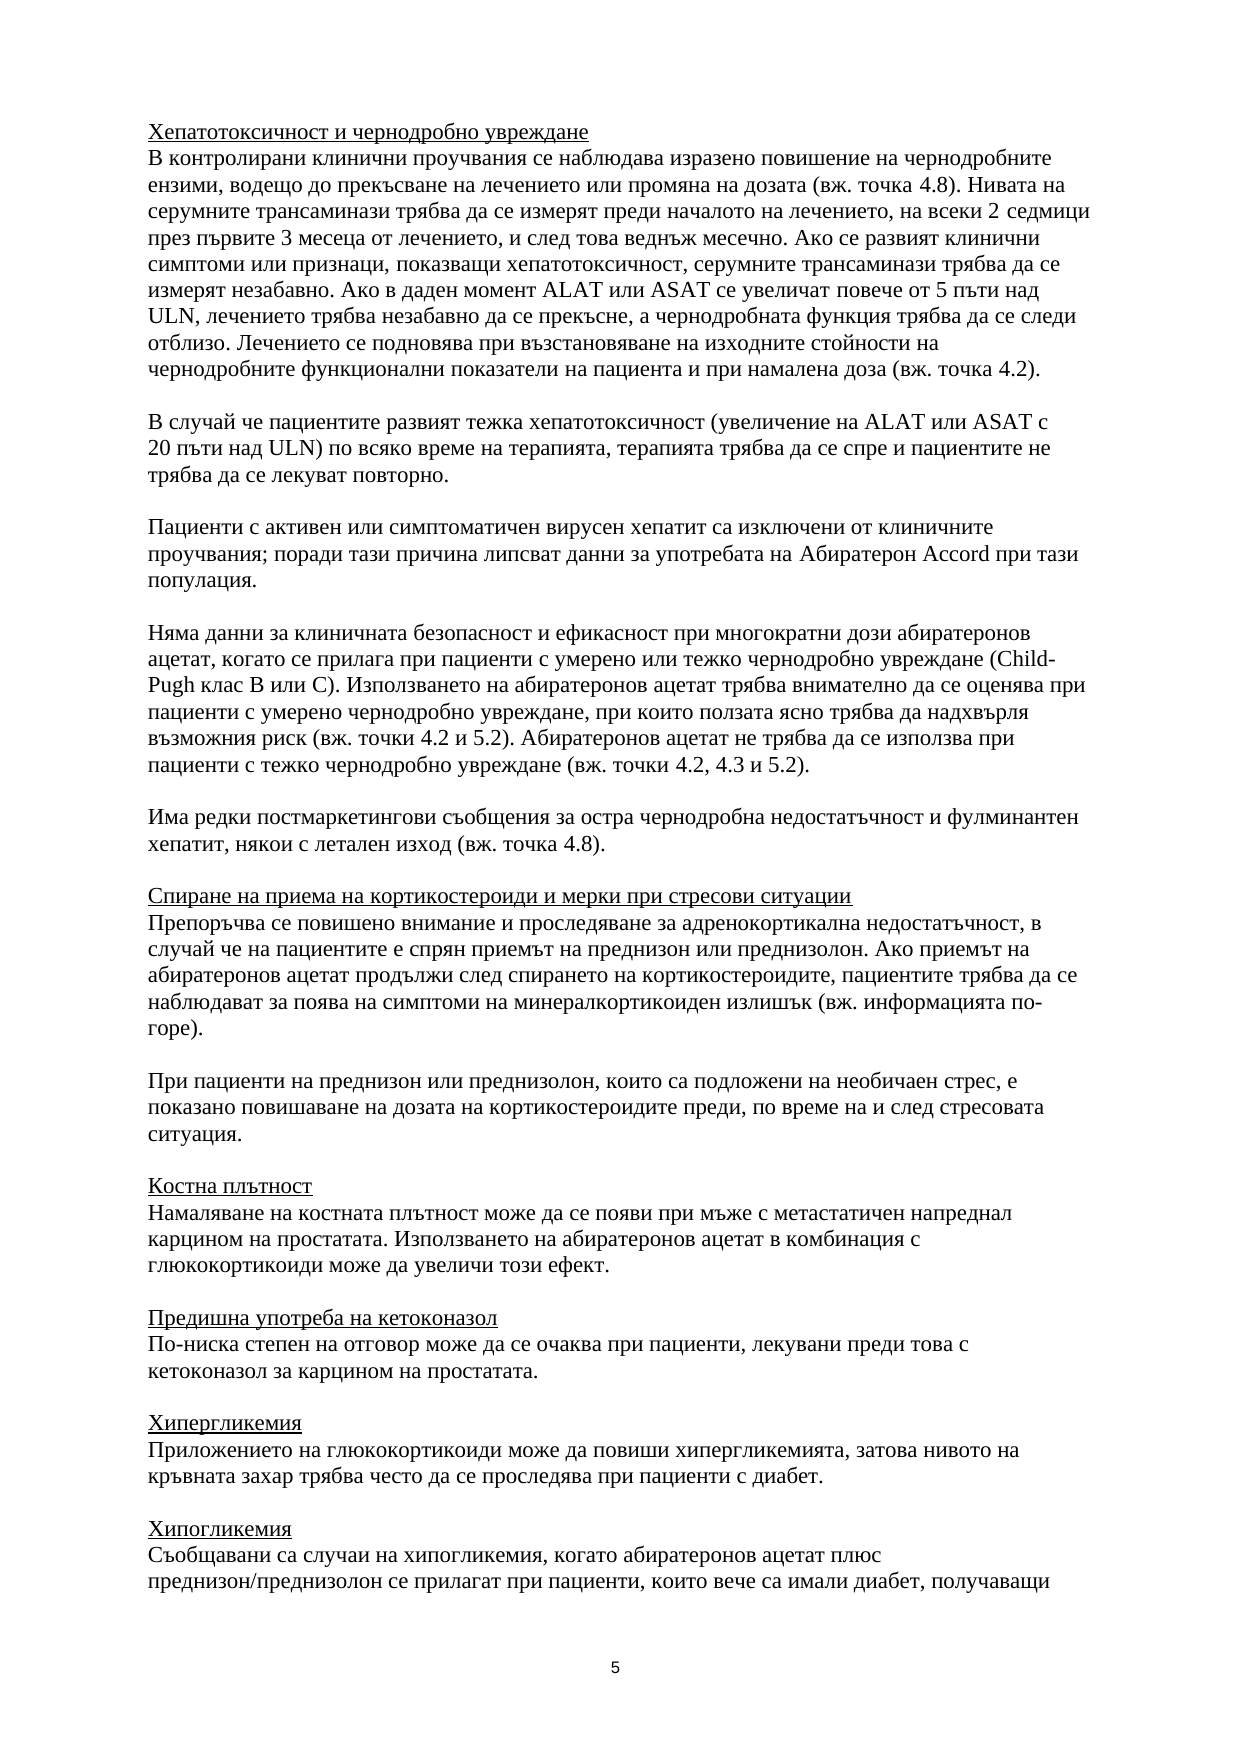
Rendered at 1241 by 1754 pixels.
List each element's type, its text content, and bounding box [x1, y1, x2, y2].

text Хепатотоксичност и чернодробно увреждане [148, 118, 1092, 144]
text Намаляване на костната плътност може да се появи при мъже с метастатичен напреднал карцином на простатата. Използването на абиратеронов ацетат в комбинация с глюкокортикоиди може да увеличи този ефект. [148, 1199, 1092, 1278]
text В контролирани клинични проучвания се наблюдава изразено повишение на чернодробните ензими, водещо до прекъсване на лечението или промяна на дозата (вж. точка 4.8). Нивата на серумните трансаминази трябва да се измерят преди началото на лечението, на всеки 2 седмици през първите 3 месеца от лечението, и след това веднъж месечно. Ако се развият клинични симптоми или признаци, показващи хепатотоксичност, серумните трансаминази трябва да се измерят незабавно. Ако в даден момент ALAT или ASAT се увеличат повече от 5 пъти над ULN, лечението трябва незабавно да се прекъсне, а чернодробната функция трябва да се следи отблизо. Лечението се подновява при възстановяване на изходните стойности на чернодробните функционални показатели на пациента и при намалена доза (вж. точка 4.2). [148, 144, 1092, 382]
text Няма данни за клиничната безопасност и ефикасност при многократни дози абиратеронов ацетат, когато се прилага при пациенти с умерено или тежко чернодробно увреждане (Child-Pugh клас B или C). Използването на абиратеронов ацетат трябва внимателно да се оценява при пациенти с умерено чернодробно увреждане, при които ползата ясно трябва да надхвърля възможния риск (вж. точки 4.2 и 5.2). Абиратеронов ацетат не трябва да се използва при пациенти с тежко чернодробно увреждане (вж. точки 4.2, 4.3 и 5.2). [148, 619, 1092, 777]
text Приложението на глюкокортикоиди може да повиши хипергликемията, затова нивото на кръвната захар трябва често да се проследява при пациенти с диабет. [148, 1436, 1092, 1488]
text Пациенти с активен или симптоматичен вирусен хепатит са изключени от клиничните проучвания; поради тази причина липсват данни за употребата на Абиратерон Accord при тази популация. [148, 513, 1092, 592]
text При пациенти на преднизон или преднизолон, които са подложени на необичаен стрес, е показано повишаване на дозата на кортикостероидите преди, по време на и след стресовата ситуация. [148, 1067, 1092, 1146]
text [148, 1541, 1092, 1594]
text Препоръчва се повишено внимание и проследяване за адренокортикална недостатъчност, в случай че на пациентите е спрян приемът на преднизон или преднизолон. Ако приемът на абиратеронов ацетат продължи след спирането на кортикостероидите, пациентите трябва да се наблюдават за поява на симптоми на минералкортикоиден излишък (вж. информацията по-горе). [148, 909, 1092, 1041]
text В случай че пациентите развият тежка хепатотоксичност (увеличение на ALAT или ASAT с 20 пъти над ULN) по всяко време на терапията, терапията трябва да се спре и пациентите не трябва да се лекуват повторно. [148, 408, 1092, 487]
text Хипергликемия [148, 1409, 1092, 1436]
text Костна плътност [148, 1172, 1092, 1199]
text Предишна употреба на кетоконазол [148, 1304, 1092, 1330]
text Спиране на приема на кортикостероиди и мерки при стресови ситуации [148, 882, 1092, 909]
text Има редки постмаркетингови съобщения за остра чернодробна недостатъчност и фулминантен хепатит, някои с летален изход (вж. точка 4.8). [148, 803, 1092, 856]
text По-ниска степен на отговор може да се очаква при пациенти, лекувани преди това с кетоконазол за карцином на простатата. [148, 1330, 1092, 1383]
text Хипогликемия [148, 1515, 1092, 1541]
